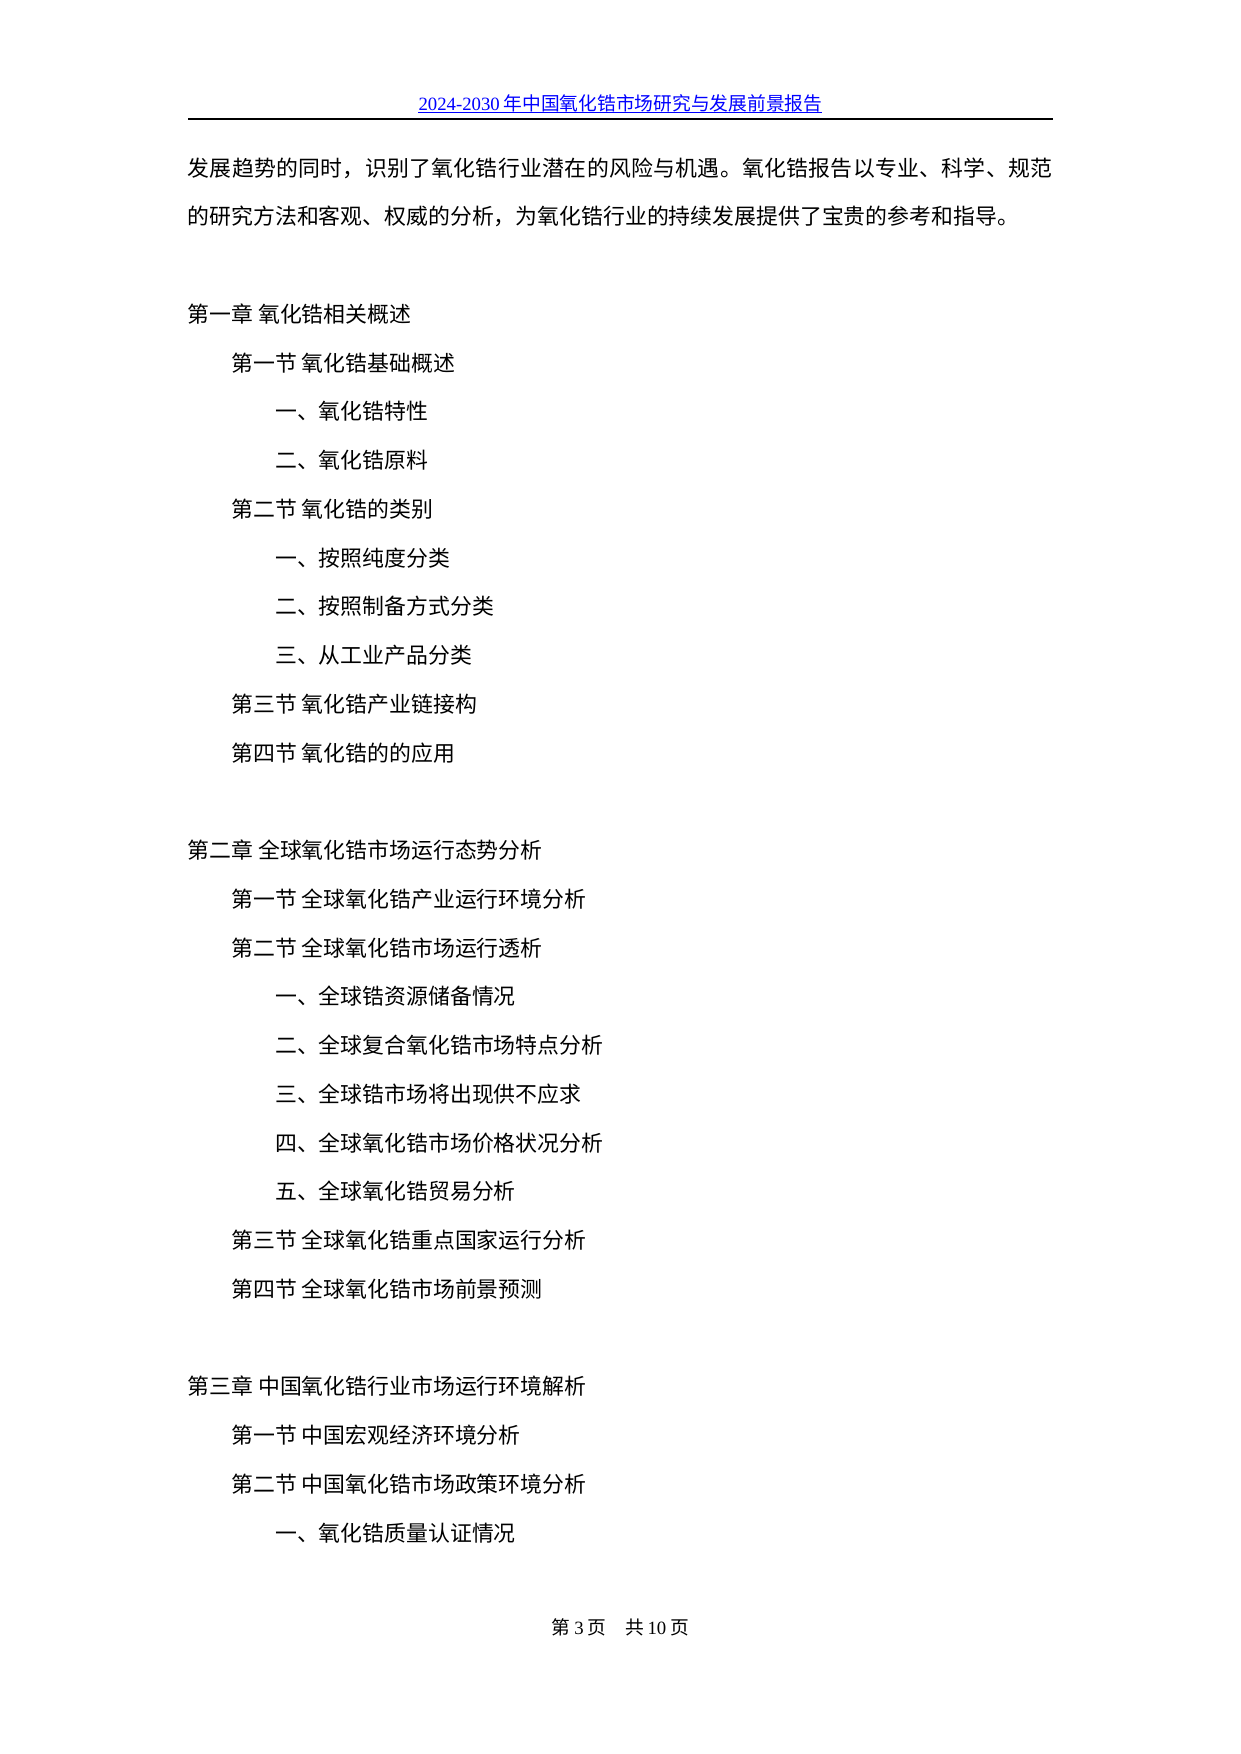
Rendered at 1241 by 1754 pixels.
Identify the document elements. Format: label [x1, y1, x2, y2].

text [187, 150, 1053, 1548]
